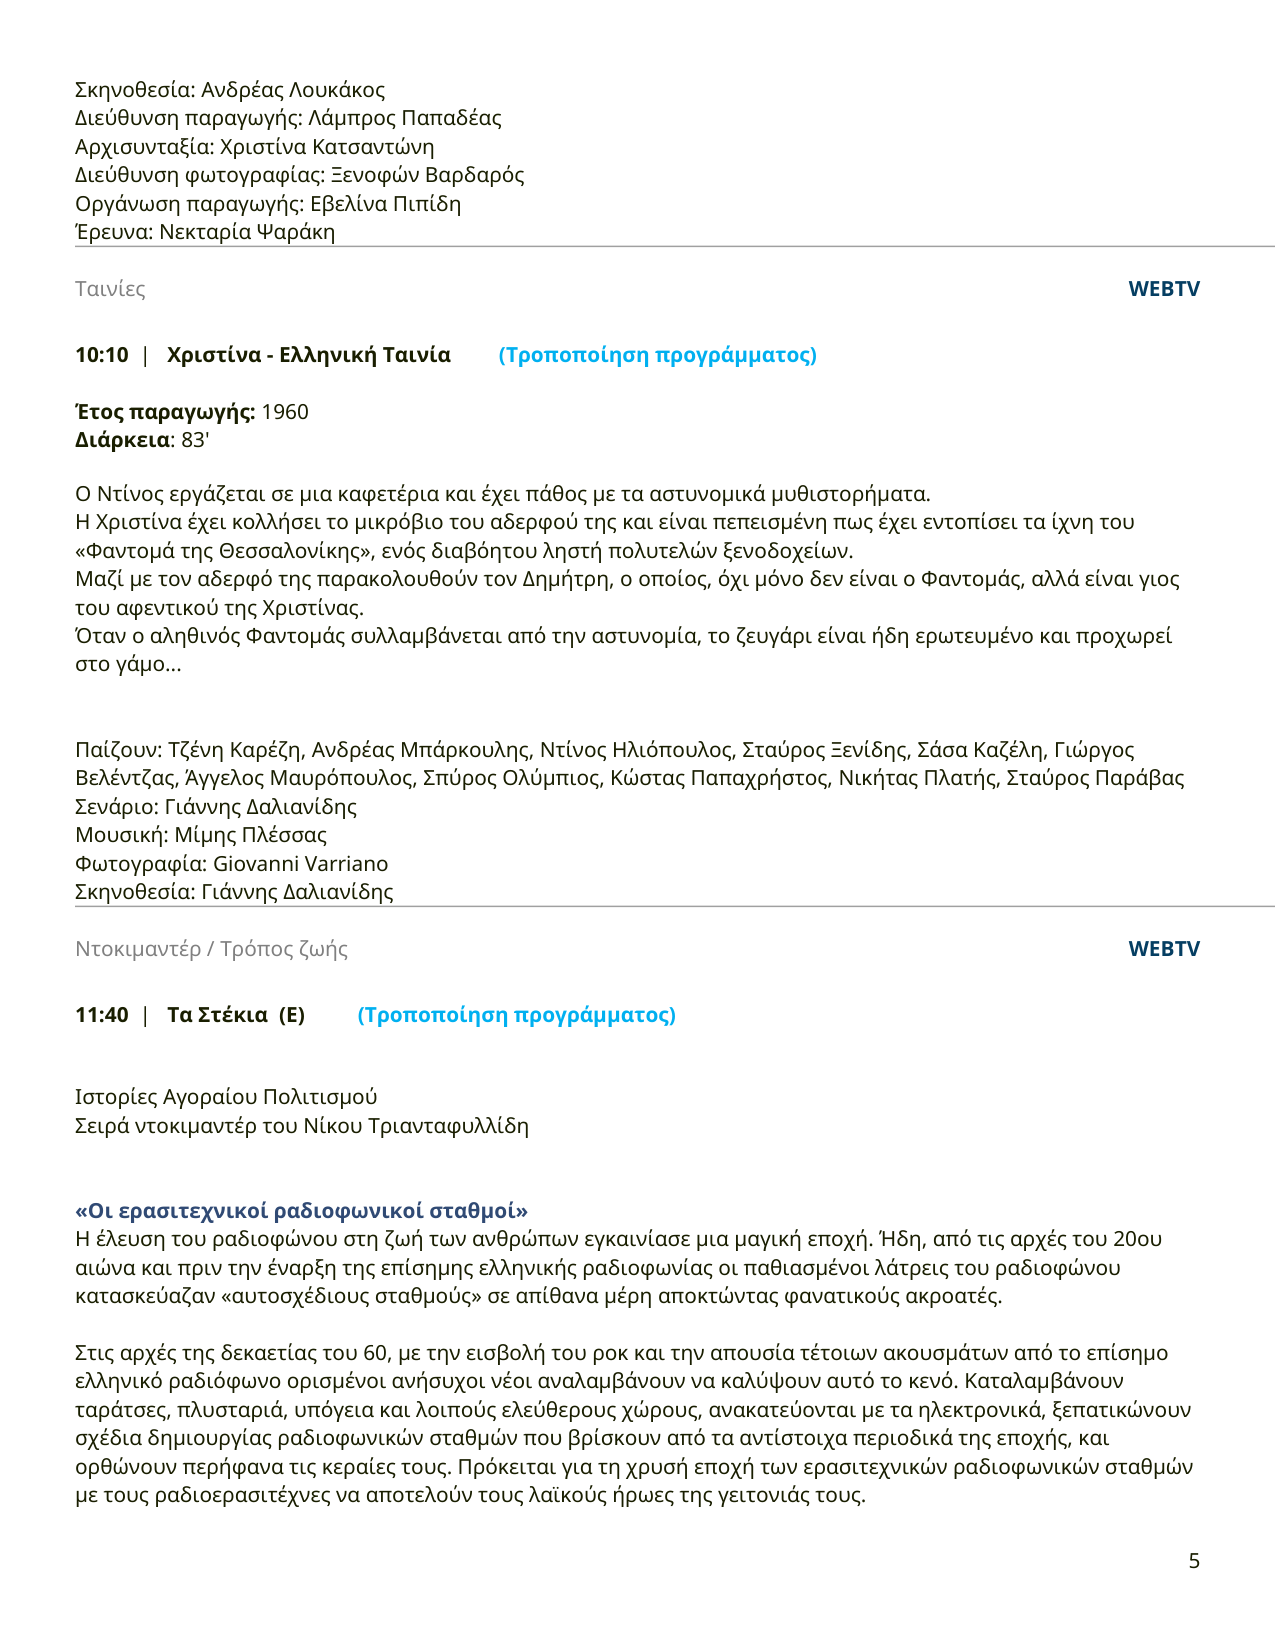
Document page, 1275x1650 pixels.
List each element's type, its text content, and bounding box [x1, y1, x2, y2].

text Ιστορίες Αγοραίου Πολιτισμού Σειρά ντοκιμαντέρ του Νίκου Τριανταφυλλίδη [75, 1082, 1200, 1139]
table_header Ταινίες [75, 274, 637, 303]
table_header WEBTV [638, 274, 1200, 303]
text 10:10 | Χριστίνα - Ελληνική Ταινία (Τροποποίηση προγράμματος) Έτος παραγωγής: 1960 Διάρκεια: 83' [75, 303, 1200, 454]
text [75, 75, 1200, 245]
text «Οι ερασιτεχνικοί ραδιοφωνικοί σταθμοί» [75, 1139, 1200, 1224]
table_header Ντοκιμαντέρ / Τρόπος ζωής [75, 934, 637, 963]
text 11:40 | Τα Στέκια (E) (Τροποποίηση προγράμματος) [75, 963, 1200, 1057]
table_header WEBTV [638, 934, 1200, 963]
text Ο Ντίνος εργάζεται σε μια καφετέρια και έχει πάθος με τα αστυνομικά μυθιστορήματα. Η Χριστίνα έχει κολλήσει το μικρόβιο του αδερφού της και είναι πεπεισμένη πως έχει εντοπίσει τα ίχνη του «Φαντομά της Θεσσαλονίκης», ενός διαβόητου ληστή πολυτελών ξενοδοχείων. Μαζί με τον αδερφό της παρακολουθούν τον Δημήτρη, ο οποίος, όχι μόνο δεν είναι ο Φαντομάς, αλλά είναι γιος του αφεντικού της Χριστίνας. Όταν ο αληθινός Φαντομάς συλλαμβάνεται από την αστυνομία, το ζευγάρι είναι ήδη ερωτευμένο και προχωρεί στο γάμο... [75, 479, 1200, 678]
text Παίζουν: Τζένη Καρέζη, Ανδρέας Μπάρκουλης, Ντίνος Ηλιόπουλος, Σταύρος Ξενίδης, Σάσα Καζέλη, Γιώργος Βελέντζας, Άγγελος Μαυρόπουλος, Σπύρος Ολύμπιος, Κώστας Παπαχρήστος, Νικήτας Πλατής, Σταύρος Παράβας Σενάριο: Γιάννης Δαλιανίδης Μουσική: Μίμης Πλέσσας Φωτογραφία: Giovanni Varriano Σκηνοθεσία: Γιάννης Δαλιανίδης [75, 678, 1200, 905]
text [75, 1224, 1200, 1537]
